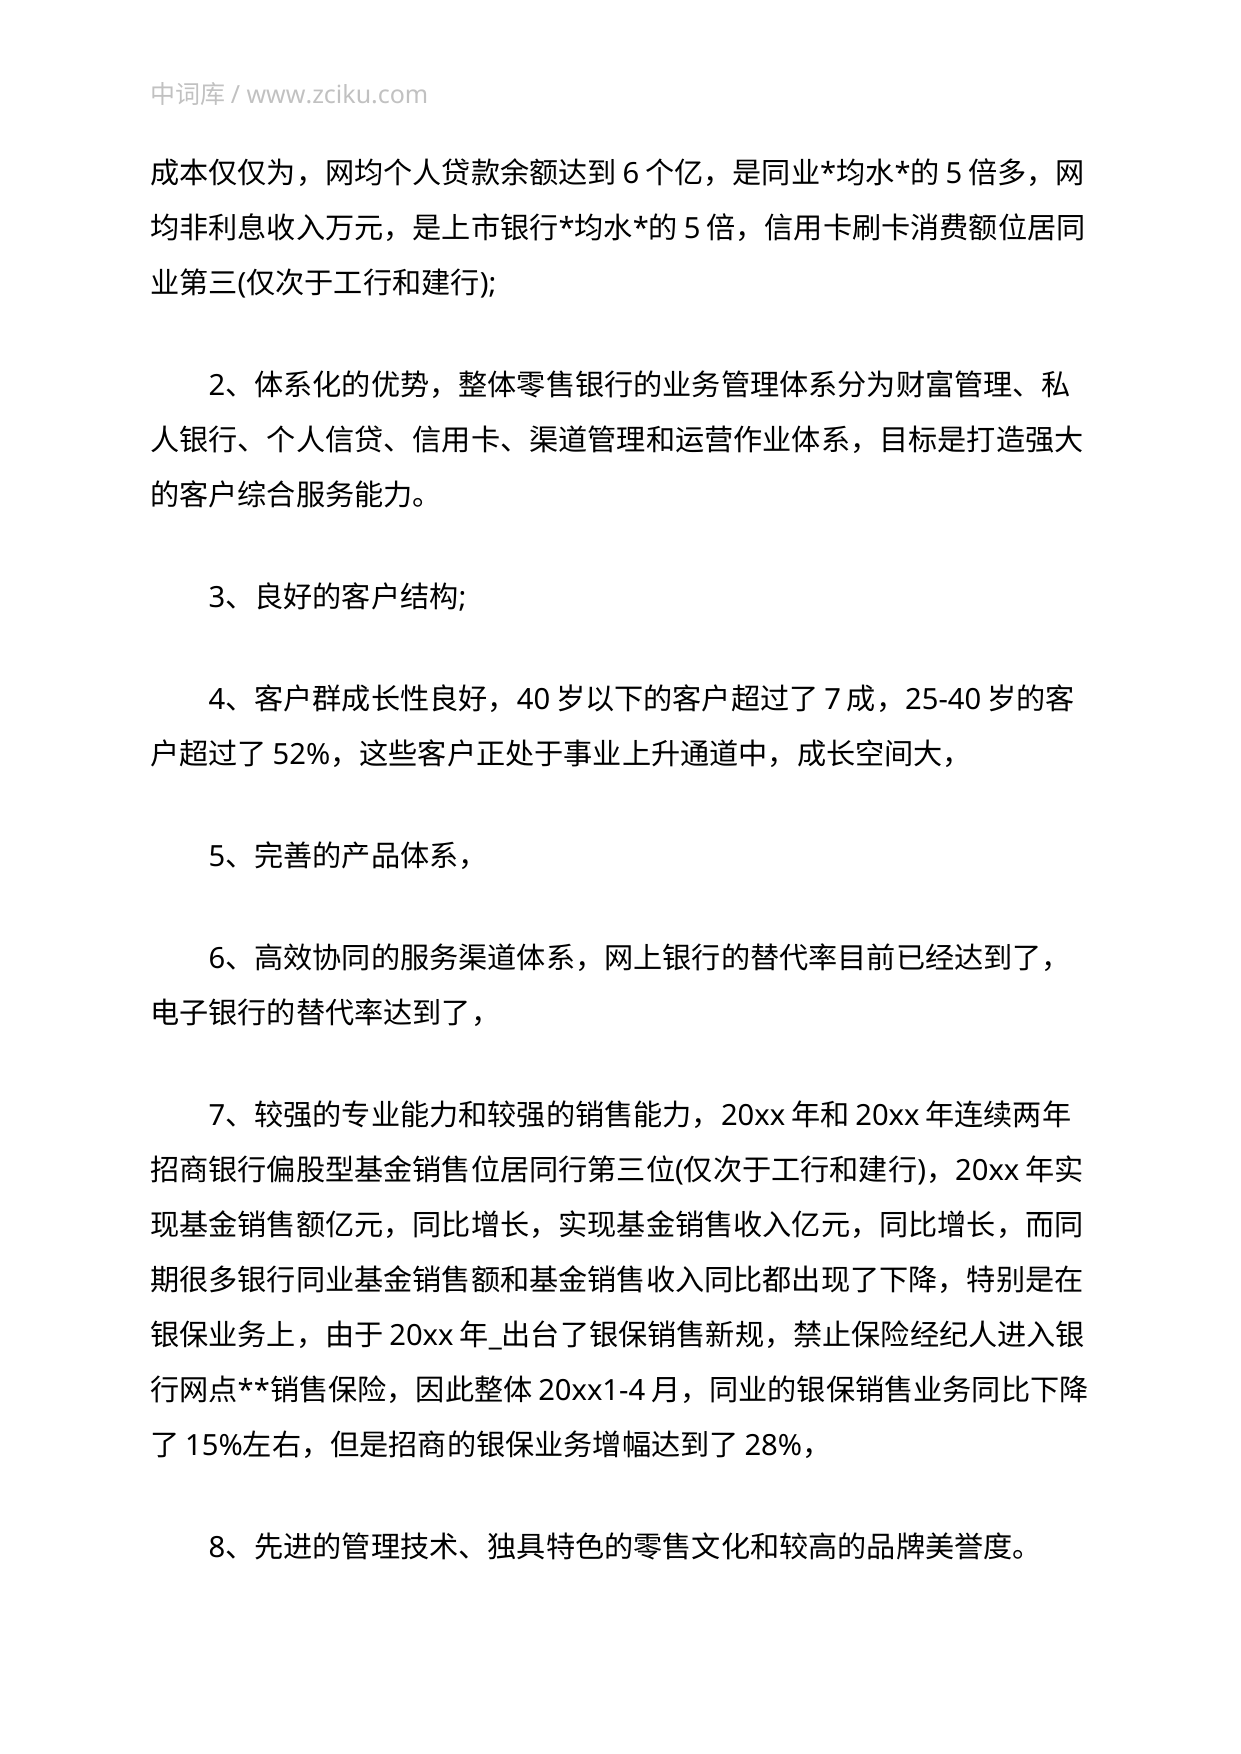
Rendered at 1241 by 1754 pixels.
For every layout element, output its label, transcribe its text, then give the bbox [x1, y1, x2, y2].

text 2、体系化的优势，整体零售银行的业务管理体系分为财富管理、私人银行、个人信贷、信用卡、渠道管理和运营作业体系，目标是打造强大的客户综合服务能力。 [150, 362, 1090, 514]
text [150, 150, 1090, 302]
text 4、客户群成长性良好，40岁以下的客户超过了7成，25-40岁的客户超过了52%，这些客户正处于事业上升通道中，成长空间大， [150, 676, 1090, 773]
text 5、完善的产品体系， [150, 833, 1090, 875]
text 6、高效协同的服务渠道体系，网上银行的替代率目前已经达到了，电子银行的替代率达到了， [150, 934, 1090, 1032]
text 8、先进的管理技术、独具特色的零售文化和较高的品牌美誉度。 [150, 1523, 1090, 1566]
text 7、较强的专业能力和较强的销售能力，20xx年和20xx年连续两年招商银行偏股型基金销售位居同行第三位(仅次于工行和建行)，20xx年实现基金销售额亿元，同比增长，实现基金销售收入亿元，同比增长，而同期很多银行同业基金销售额和基金销售收入同比都出现了下降，特别是在银保业务上，由于20xx年_出台了银保销售新规，禁止保险经纪人进入银行网点**销售保险，因此整体20xx1-4月，同业的银保销售业务同比下降了15%左右，但是招商的银保业务增幅达到了28%， [150, 1091, 1090, 1463]
text 3、良好的客户结构; [150, 574, 1090, 616]
